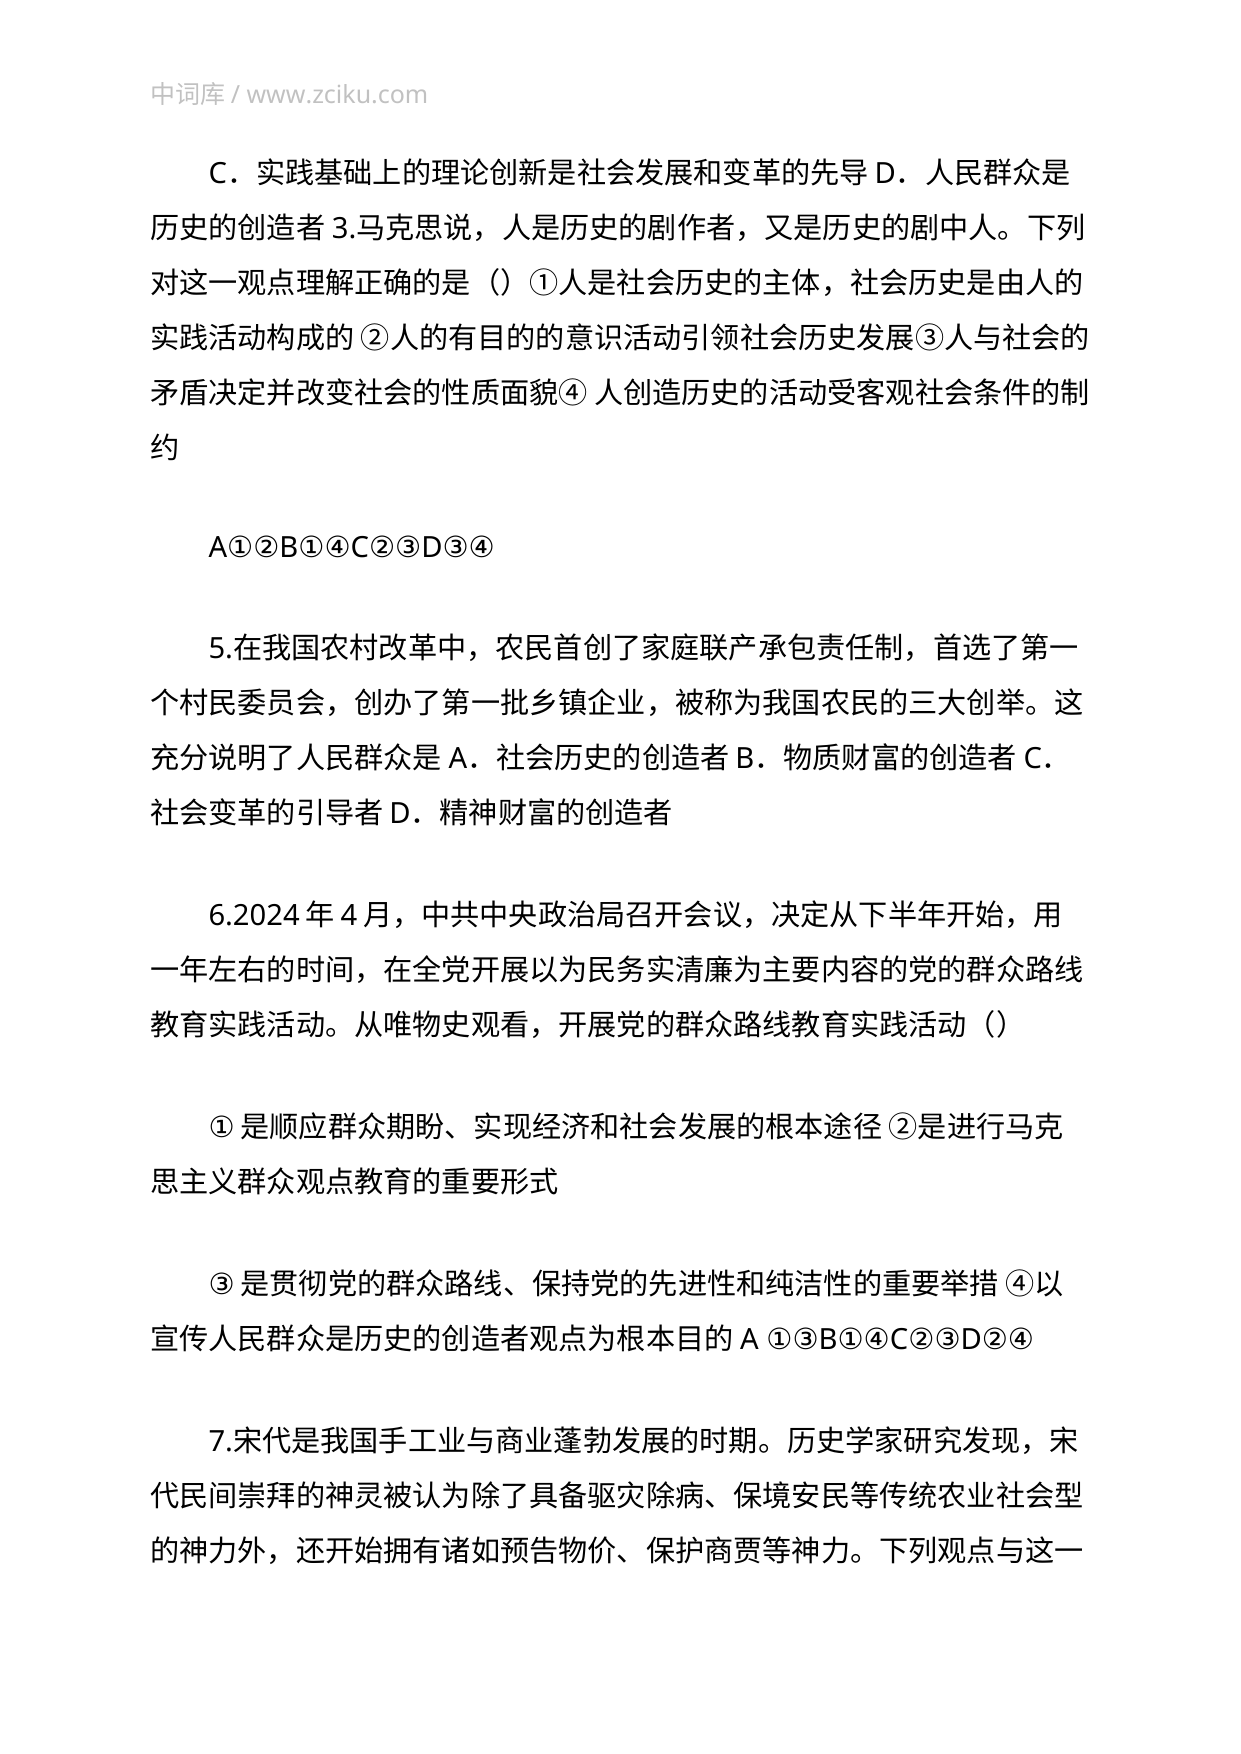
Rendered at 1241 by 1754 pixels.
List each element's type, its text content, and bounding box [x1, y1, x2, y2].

text 5.在我国农村改革中，农民首创了家庭联产承包责任制，首选了第一个村民委员会，创办了第一批乡镇企业，被称为我国农民的三大创举。这充分说明了人民群众是 A．社会历史的创造者B．物质财富的创造者 C．社会变革的引导者D．精神财富的创造者 [150, 625, 1090, 832]
text C．实践基础上的理论创新是社会发展和变革的先导D．人民群众是历史的创造者 3.马克思说，人是历史的剧作者，又是历史的剧中人。下列对这一观点理解正确的是（）①人是社会历史的主体，社会历史是由人的实践活动构成的 ②人的有目的的意识活动引领社会历史发展③人与社会的矛盾决定并改变社会的性质面貌④ 人创造历史的活动受客观社会条件的制约 [150, 150, 1090, 467]
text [150, 1417, 1090, 1569]
text A①②B①④C②③D③④ [150, 526, 1090, 566]
text 6.2024年4月，中共中央政治局召开会议，决定从下半年开始，用一年左右的时间，在全党开展以为民务实清廉为主要内容的党的群众路线教育实践活动。从唯物史观看，开展党的群众路线教育实践活动（） [150, 892, 1090, 1044]
text ③是贯彻党的群众路线、保持党的先进性和纯洁性的重要举措 ④以宣传人民群众是历史的创造者观点为根本目的 A ①③B①④C②③D②④ [150, 1260, 1090, 1358]
text ①是顺应群众期盼、实现经济和社会发展的根本途径 ②是进行马克思主义群众观点教育的重要形式 [150, 1103, 1090, 1201]
